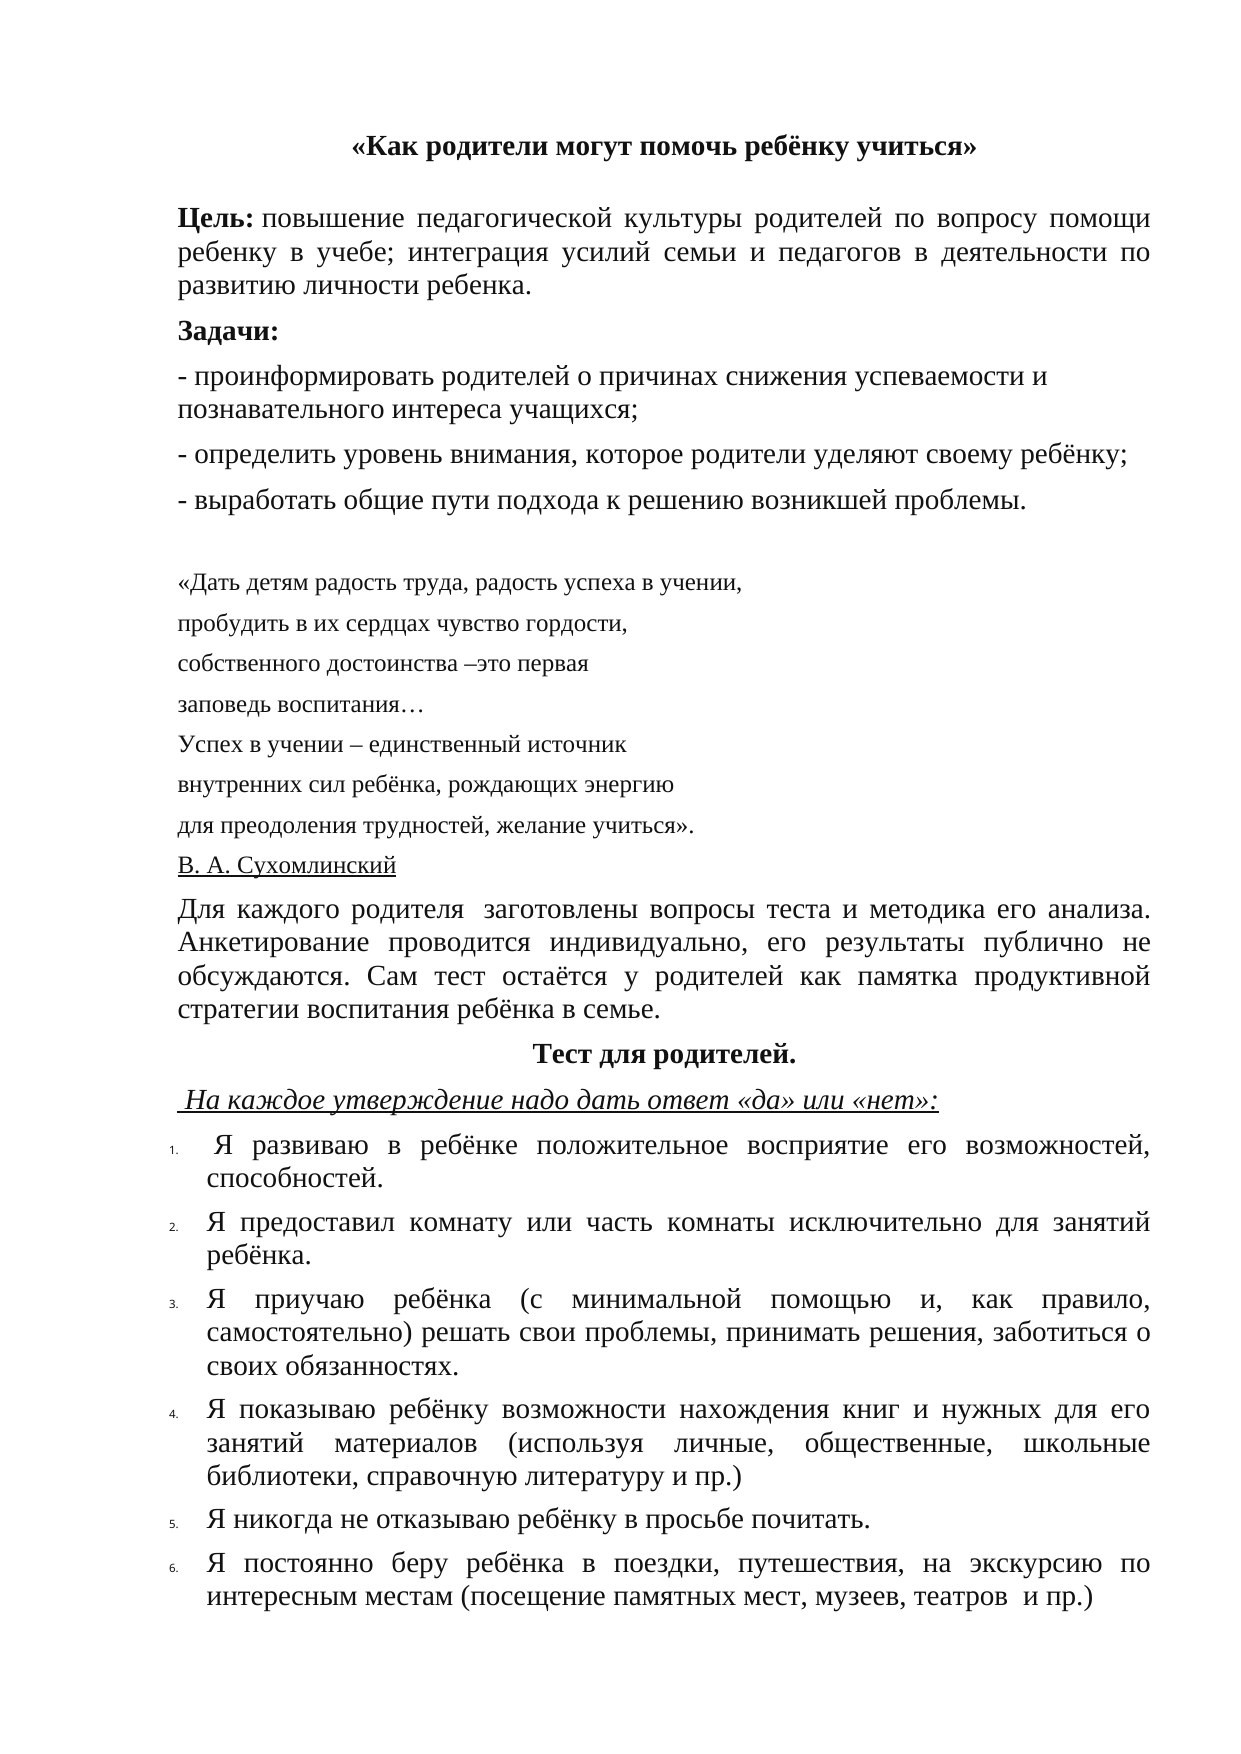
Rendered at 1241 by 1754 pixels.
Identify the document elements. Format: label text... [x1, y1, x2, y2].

text «Как родители могут помочь ребёнку учиться» [177, 128, 1152, 161]
text - проинформировать родителей о причинах снижения успеваемости и познавательного интереса учащихся; [177, 358, 1152, 425]
text На каждое утверждение надо дать ответ «да» или «нет»: [177, 1082, 1152, 1115]
text для преодоления трудностей, желание учиться». [177, 810, 1152, 839]
text - выработать общие пути подхода к решению возникшей проблемы. [177, 482, 1152, 515]
list Я показываю ребёнку возможности нахождения книг и нужных для его занятий материалов (используя личные, общественные, школьные библиотеки, справочную литературу и пр.) [169, 1391, 1152, 1492]
text заповедь воспитания… [177, 689, 1152, 717]
list Я никогда не отказываю ребёнку в просьбе почитать. [169, 1502, 1152, 1535]
text - определить уровень внимания, которое родители уделяют своему ребёнку; [177, 437, 1152, 470]
text Задачи: [177, 313, 1152, 346]
list Я предоставил комнату или часть комнаты исключительно для занятий ребёнка. [169, 1204, 1152, 1271]
list Я развиваю в ребёнке положительное восприятие его возможностей, способностей. [169, 1127, 1152, 1194]
list Я приучаю ребёнка (с минимальной помощью и, как правило, самостоятельно) решать свои проблемы, принимать решения, заботиться о своих обязанностях. [169, 1281, 1152, 1381]
text Тест для родителей. [177, 1037, 1152, 1070]
text собственного достоинства –это первая [177, 648, 1152, 677]
text внутренних сил ребёнка, рождающих энергию [177, 769, 1152, 798]
text «Дать детям радость труда, радость успеха в учении, [177, 567, 1152, 596]
text Успех в учении – единственный источник [177, 729, 1152, 758]
text Цель: повышение педагогической культуры родителей по вопросу помощи ребенку в учебе; интеграция усилий семьи и педагогов в деятельности по развитию личности ребенка. [177, 200, 1152, 301]
text Для каждого родителя заготовлены вопросы теста и методика его анализа. Анкетирование проводится индивидуально, его результаты публично не обсуждаются. Сам тест остаётся у родителей как памятка продуктивной стратегии воспитания ребёнка в семье. [177, 891, 1152, 1025]
text пробудить в их сердцах чувство гордости, [177, 608, 1152, 637]
text В. А. Сухомлинский [177, 850, 1152, 879]
list Я постоянно беру ребёнка в поездки, путешествия, на экскурсию по интересным местам (посещение памятных мест, музеев, театров и пр.) [169, 1545, 1152, 1612]
